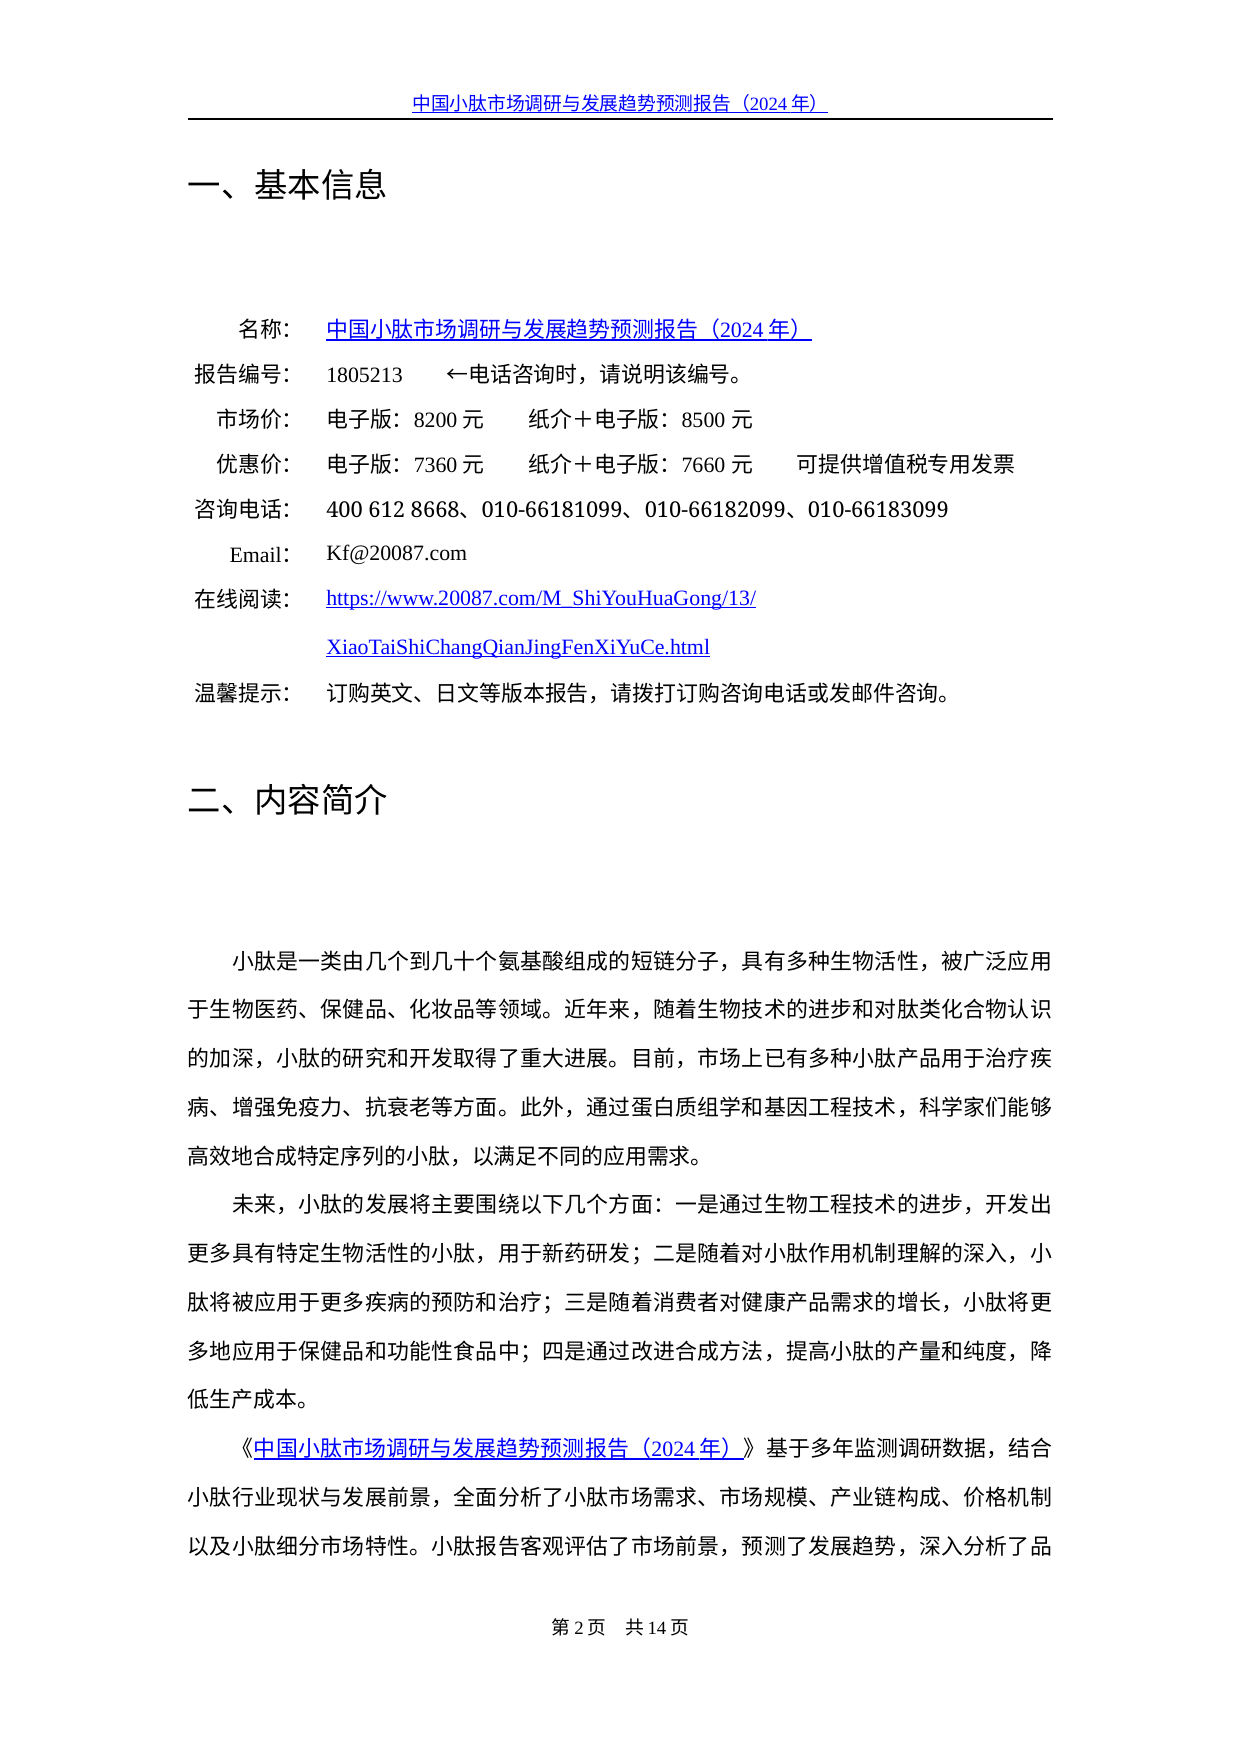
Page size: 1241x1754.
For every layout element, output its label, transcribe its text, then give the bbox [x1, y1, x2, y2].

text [187, 943, 1053, 1561]
table_cell 温馨提示： [167, 675, 315, 720]
table_cell Kf@20087.com [315, 537, 1073, 582]
title 一、基本信息 [187, 150, 1053, 215]
table_cell 在线阅读： [167, 582, 315, 675]
table_cell 咨询电话： [167, 492, 315, 537]
table_header 名称： [167, 312, 315, 357]
table_cell 1805213 ←电话咨询时，请说明该编号。 [315, 357, 1073, 402]
table_cell 电子版：8200 元 纸介＋电子版：8500 元 [315, 402, 1073, 447]
title 二、内容简介 [187, 766, 1053, 831]
table_header 中国小肽市场调研与发展趋势预测报告（2024年） [315, 312, 1073, 357]
table_cell [315, 582, 1073, 675]
table_cell 报告编号： [167, 357, 315, 402]
table_cell Email： [167, 537, 315, 582]
table_cell 市场价： [167, 402, 315, 447]
table_cell 订购英文、日文等版本报告，请拨打订购咨询电话或发邮件咨询。 [315, 675, 1073, 720]
table_cell 优惠价： [167, 447, 315, 492]
table_cell 400 612 8668、010-66181099、010-66182099、010-66183099 [315, 492, 1073, 537]
table_cell 电子版：7360 元 纸介＋电子版：7660 元 可提供增值税专用发票 [315, 447, 1073, 492]
